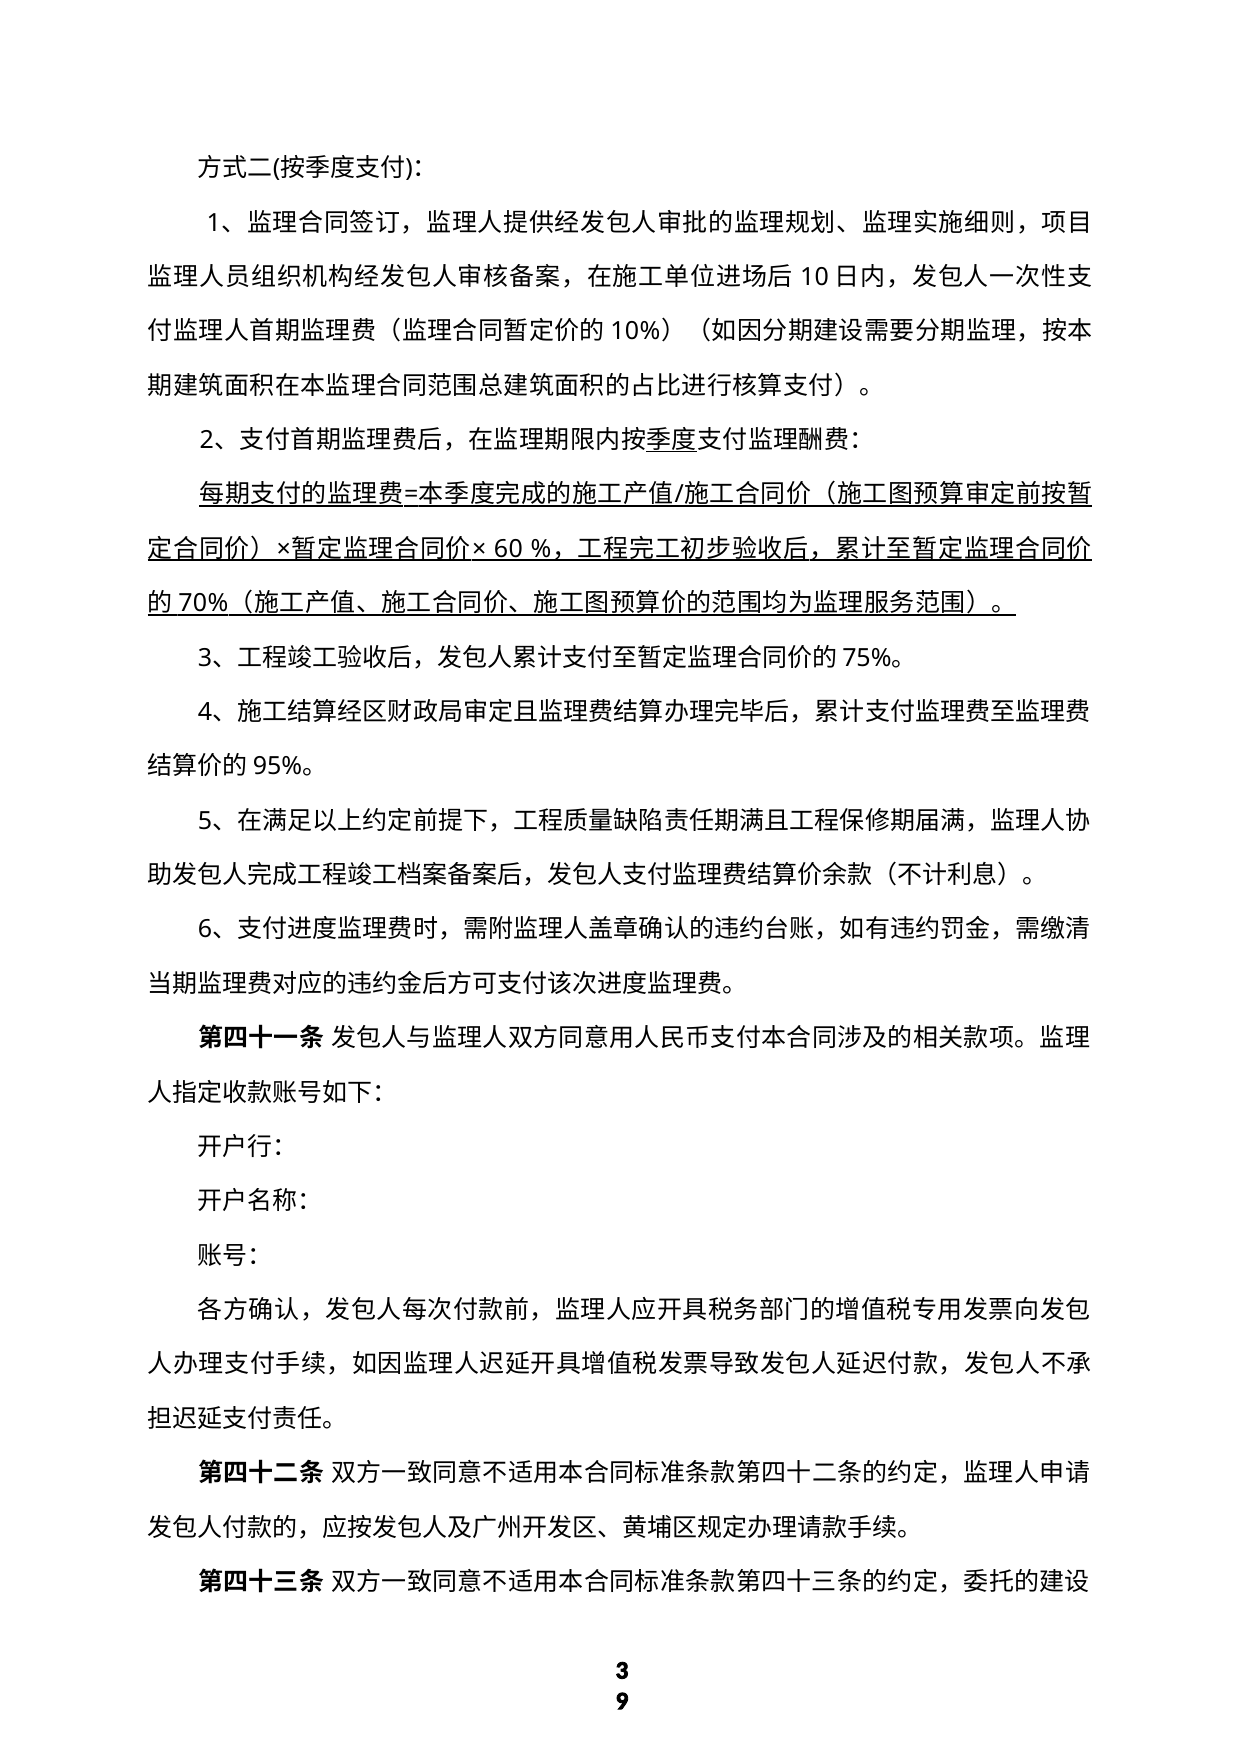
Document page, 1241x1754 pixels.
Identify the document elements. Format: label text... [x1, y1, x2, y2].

text 每期支付的监理费=本季度完成的施工产值/施工合同价（施工图预算审定前按暂定合同价）×暂定监理合同价× 60 %，工程完工初步验收后，累计至暂定监理合同价的70%（施工产值、施工合同价、施工图预算价的范围均为监理服务范围）。 [148, 474, 1092, 559]
text 每期支付的监理费=本季度完成的施工产值/施工合同价（施工图预算审定前按暂定合同价）×暂定监理合同价× 60 %，工程完工初步验收后，累计至暂定监理合同价的70%（施工产值、施工合同价、施工图预算价的范围均为监理服务范围）。 [148, 561, 1092, 619]
text 方式二(按季度支付)： [148, 148, 1092, 184]
text 第四十一条 发包人与监理人双方同意用人民币支付本合同涉及的相关款项。监理人指定收款账号如下： [148, 1018, 1092, 1108]
text 2、支付首期监理费后，在监理期限内按季度支付监理酬费： [148, 419, 1092, 456]
text 开户行： [148, 1126, 1092, 1163]
text 6、支付进度监理费时，需附监理人盖章确认的违约台账，如有违约罚金，需缴清当期监理费对应的违约金后方可支付该次进度监理费。 [148, 909, 1092, 999]
text 4、施工结算经区财政局审定且监理费结算办理完毕后，累计支付监理费至监理费结算价的95%。 [148, 691, 1092, 782]
text 各方确认，发包人每次付款前，监理人应开具税务部门的增值税专用发票向发包人办理支付手续，如因监理人迟延开具增值税发票导致发包人延迟付款，发包人不承担迟延支付责任。 [148, 1289, 1092, 1434]
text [148, 1561, 1092, 1598]
text 3、工程竣工验收后，发包人累计支付至暂定监理合同价的75%。 [148, 637, 1092, 673]
text 开户名称： [148, 1181, 1092, 1217]
text 第四十二条 双方一致同意不适用本合同标准条款第四十二条的约定，监理人申请发包人付款的，应按发包人及广州开发区、黄埔区规定办理请款手续。 [148, 1453, 1092, 1543]
text 5、在满足以上约定前提下，工程质量缺陷责任期满且工程保修期届满，监理人协助发包人完成工程竣工档案备案后，发包人支付监理费结算价余款（不计利息）。 [148, 800, 1092, 891]
text 账号： [148, 1235, 1092, 1271]
text 1、监理合同签订，监理人提供经发包人审批的监理规划、监理实施细则，项目监理人员组织机构经发包人审核备案，在施工单位进场后10日内，发包人一次性支付监理人首期监理费（监理合同暂定价的10%）（如因分期建设需要分期监理，按本期建筑面积在本监理合同范围总建筑面积的占比进行核算支付）。 [148, 202, 1092, 401]
